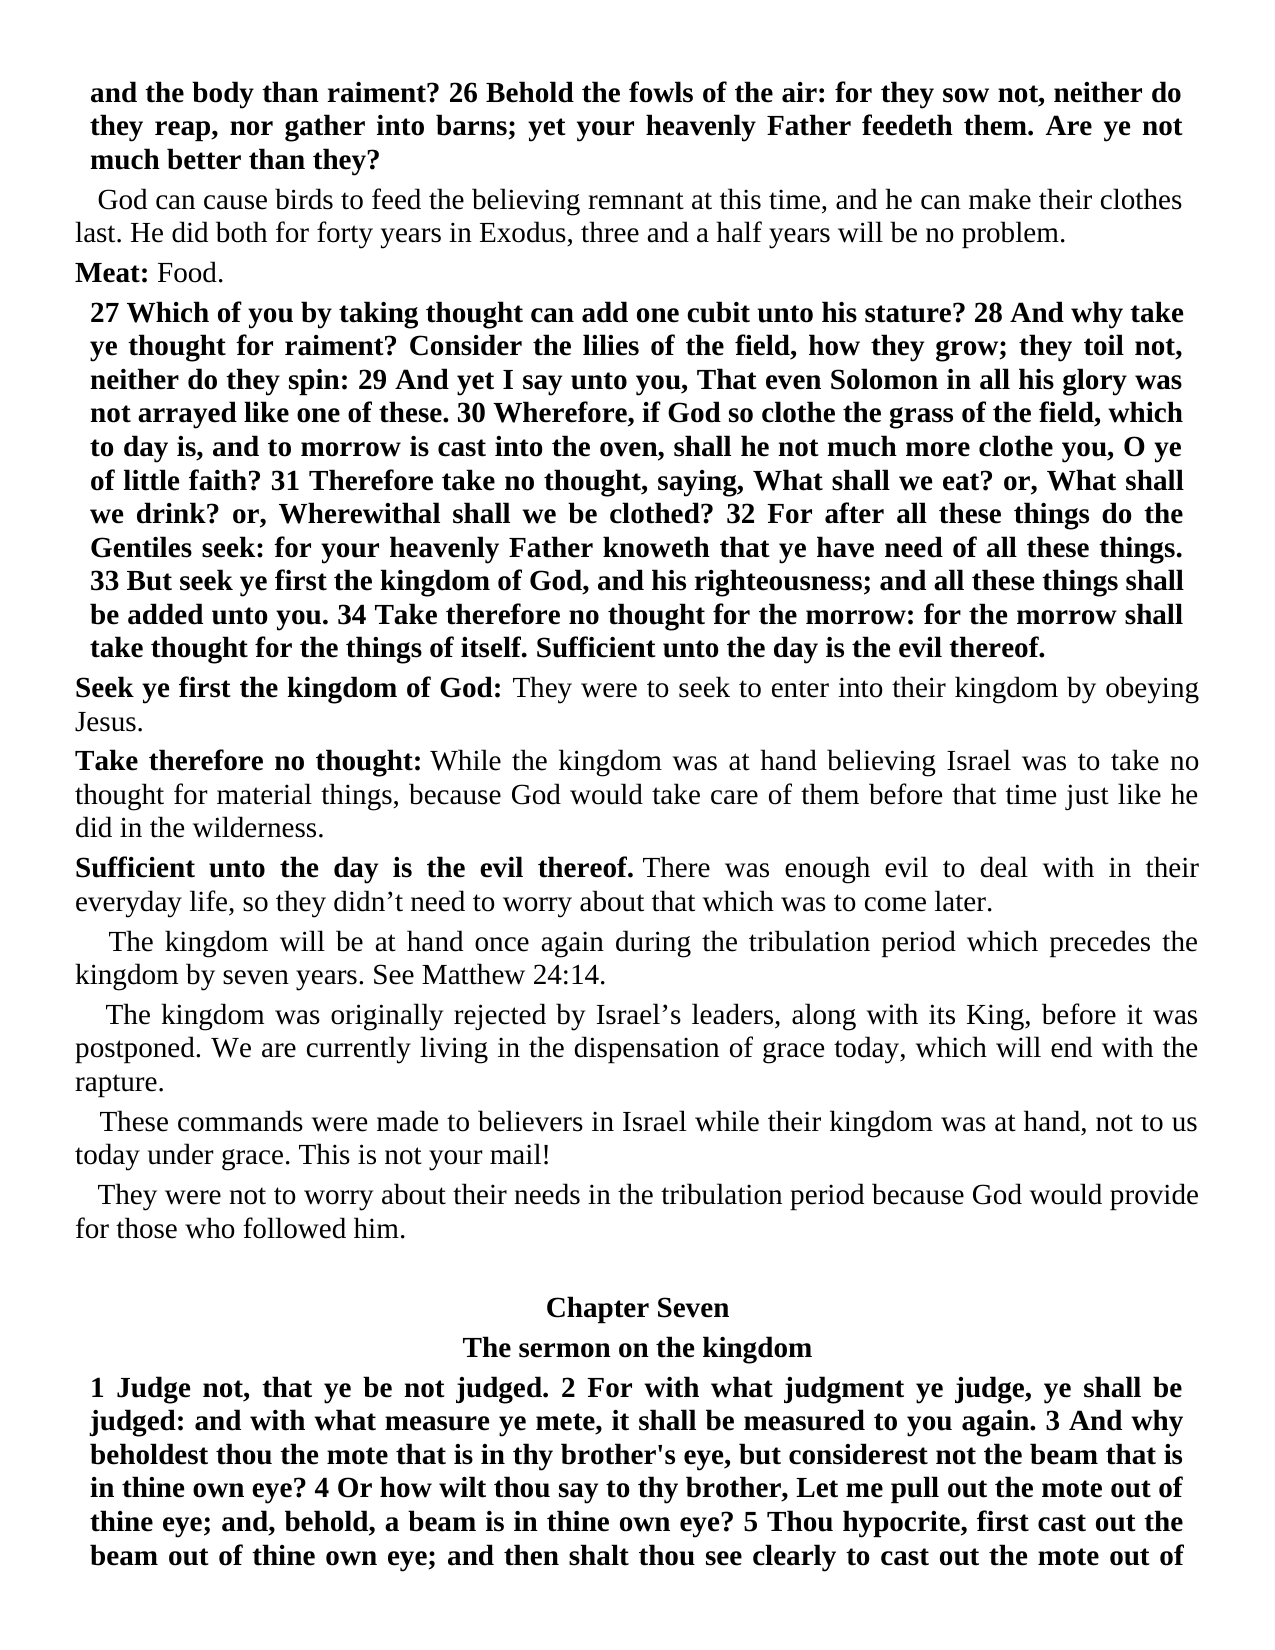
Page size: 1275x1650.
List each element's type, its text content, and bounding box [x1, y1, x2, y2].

text Take therefore no thought: While the kingdom was at hand believing Israel was to take no thought for material things, because God would take care of them before that time just like he did in the wilderness. [75, 743, 1200, 844]
text God can cause birds to feed the believing remnant at this time, and he can make their clothes last. He did both for forty years in Exodus, three and a half years will be no problem. [75, 182, 1185, 249]
text 27 Which of you by taking thought can add one cubit unto his stature? 28 And why take ye thought for raiment? Consider the lilies of the field, how they grow; they toil not, neither do they spin: 29 And yet I say unto you, That even Solomon in all his glory was not arrayed like one of these. 30 Wherefore, if God so clothe the grass of the field, which to day is, and to morrow is cast into the oven, shall he not much more clothe you, O ye of little faith? 31 Therefore take no thought, saying, What shall we eat? or, What shall we drink? or, Wherewithal shall we be clothed? 32 For after all these things do the Gentiles seek: for your heavenly Father knoweth that ye have need of all these things. 33 But seek ye first the kingdom of God, and his righteousness; and all these things shall be added unto you. 34 Take therefore no thought for the morrow: for the morrow shall take thought for the things of itself. Sufficient unto the day is the evil thereof. [90, 295, 1185, 664]
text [90, 1370, 1185, 1571]
text The kingdom was originally rejected by Israel’s leaders, along with its King, before it was postponed. We are currently living in the dispensation of grace today, which will end with the rapture. [75, 997, 1200, 1098]
text They were not to worry about their needs in the tribulation period because God would provide for those who followed him. [75, 1177, 1200, 1244]
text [90, 75, 1185, 176]
text Sufficient unto the day is the evil thereof. There was enough evil to deal with in their everyday life, so they didn’t need to worry about that which was to come later. [75, 850, 1200, 917]
text Seek ye first the kingdom of God: They were to seek to enter into their kingdom by obeying Jesus. [75, 670, 1200, 737]
text These commands were made to believers in Israel while their kingdom was at hand, not to us today under grace. This is not your mail! [75, 1104, 1200, 1171]
text Meat: Food. [75, 255, 1185, 289]
text Chapter Seven [75, 1290, 1200, 1324]
text The kingdom will be at hand once again during the tribulation period which precedes the kingdom by seven years. See Matthew 24:14. [75, 924, 1200, 991]
text The sermon on the kingdom [75, 1330, 1200, 1364]
